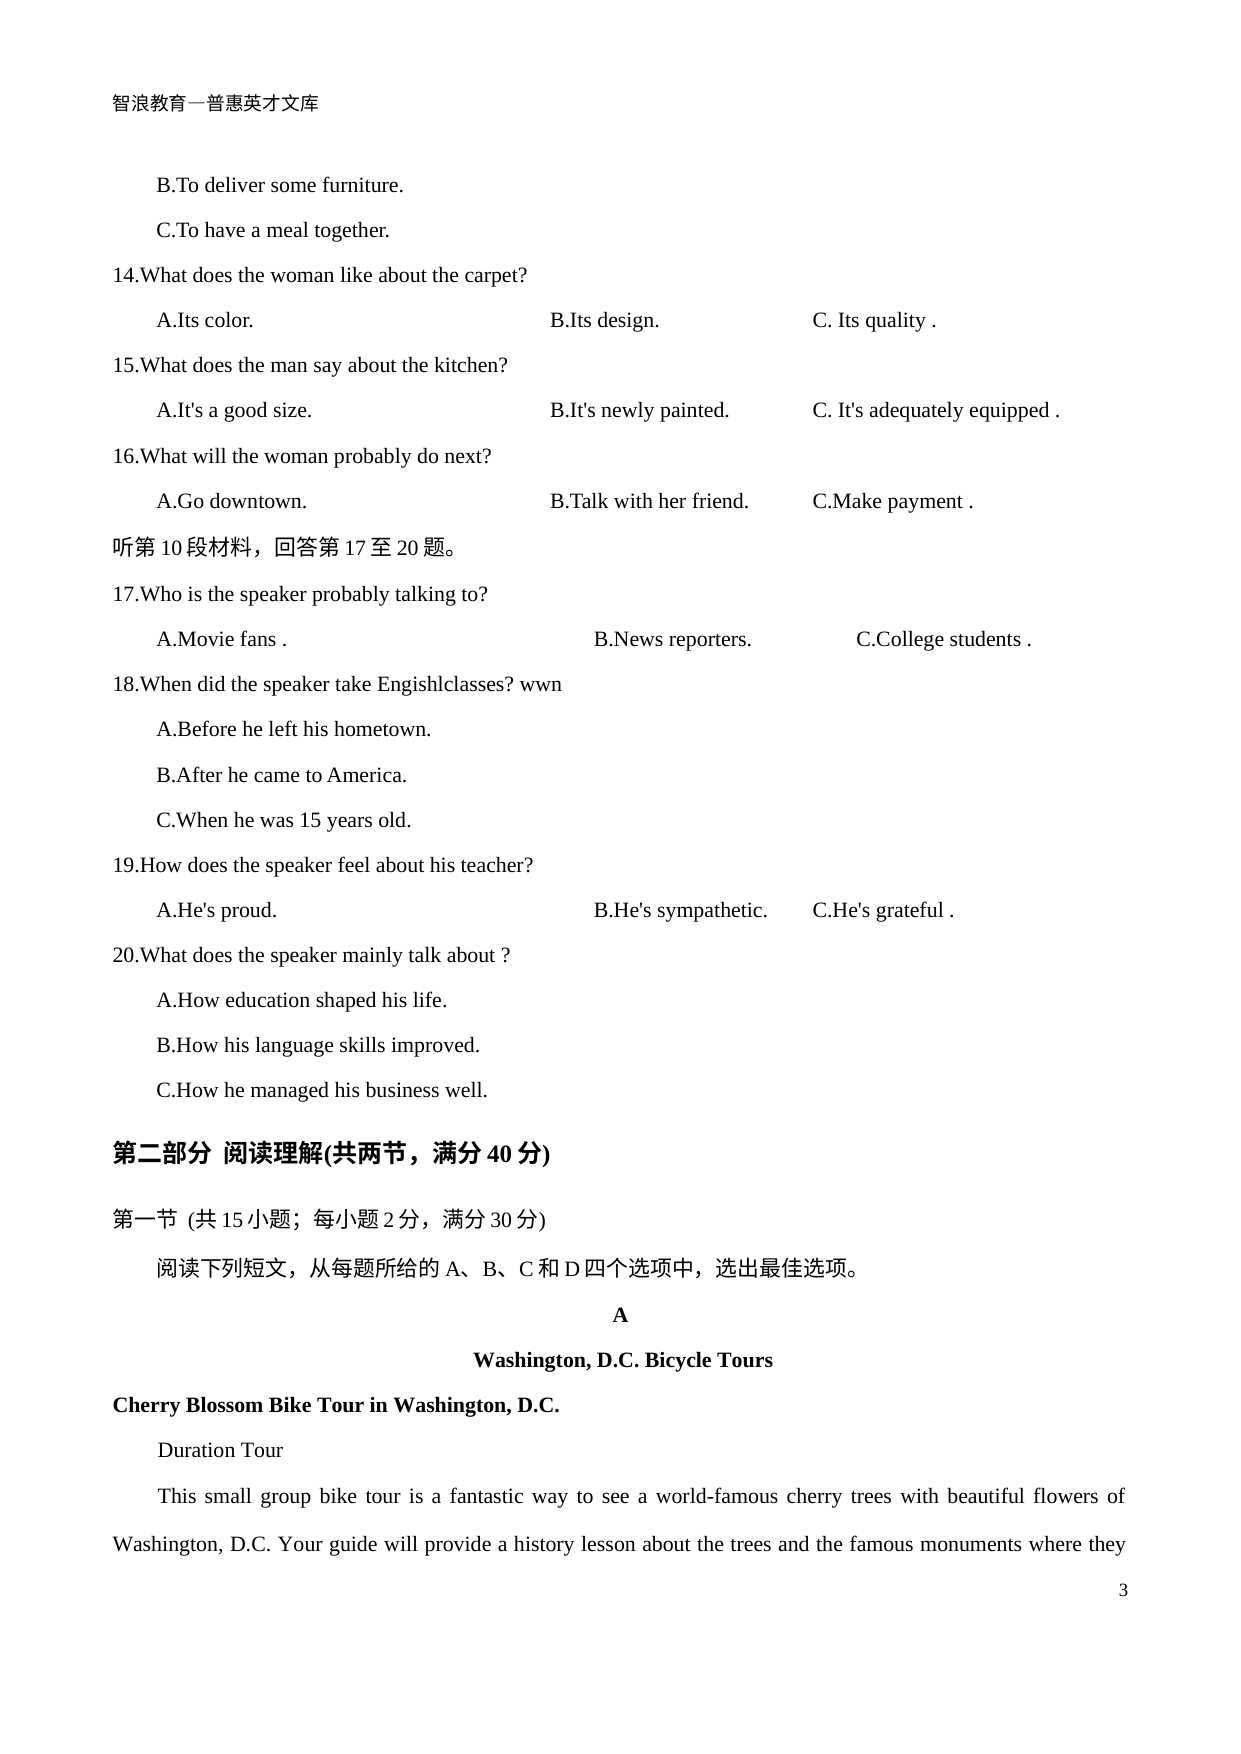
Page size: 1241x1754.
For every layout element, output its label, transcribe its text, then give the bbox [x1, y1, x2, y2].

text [112, 1479, 1128, 1560]
text 第一节 (共15小题；每小题2分，满分30分) [112, 1202, 1128, 1234]
text B.How his language skills improved. [112, 1028, 1128, 1061]
text C.To have a meal together. [112, 213, 1128, 246]
text 14.What does the woman like about the carpet? [112, 258, 1128, 291]
text A.It's a good size. B.It's newly painted. C. It's adequately equipped . [112, 394, 1128, 426]
text 第二部分 阅读理解(共两节，满分40分) [112, 1119, 1128, 1184]
text 阅读下列短文，从每题所给的A、B、C和D四个选项中，选出最佳选项。 [112, 1250, 1128, 1283]
text 17.Who is the speaker probably talking to? [112, 577, 1128, 610]
text A [112, 1298, 1128, 1331]
text C.When he was 15 years old. [112, 803, 1128, 836]
text 15.What does the man say about the kitchen? [112, 349, 1128, 381]
text A.How education shaped his life. [112, 983, 1128, 1016]
text B.After he came to America. [112, 758, 1128, 790]
text C.How he managed his business well. [112, 1074, 1128, 1106]
text A.Movie fans . B.News reporters. C.College students . [112, 623, 1128, 655]
text B.To deliver some furniture. [112, 168, 1128, 201]
text Duration Tour [112, 1434, 1128, 1466]
text 18.When did the speaker take Engishlclasses? wwn [112, 668, 1128, 700]
text A.Go downtown. B.Talk with her friend. C.Make payment . [112, 484, 1128, 517]
text A.Before he left his hometown. [112, 713, 1128, 745]
text 20.What does the speaker mainly talk about ? [112, 938, 1128, 971]
text Washington, D.C. Bicycle Tours [112, 1344, 1128, 1376]
text A.He's proud. B.He's sympathetic. C.He's grateful . [112, 893, 1128, 926]
text 19.How does the speaker feel about his teacher? [112, 848, 1128, 881]
text 16.What will the woman probably do next? [112, 439, 1128, 471]
text Cherry Blossom Bike Tour in Washington, D.C. [112, 1389, 1128, 1421]
text 听第10段材料，回答第17至20题。 [112, 529, 1128, 562]
text A.Its color. B.Its design. C. Its quality . [112, 304, 1128, 336]
